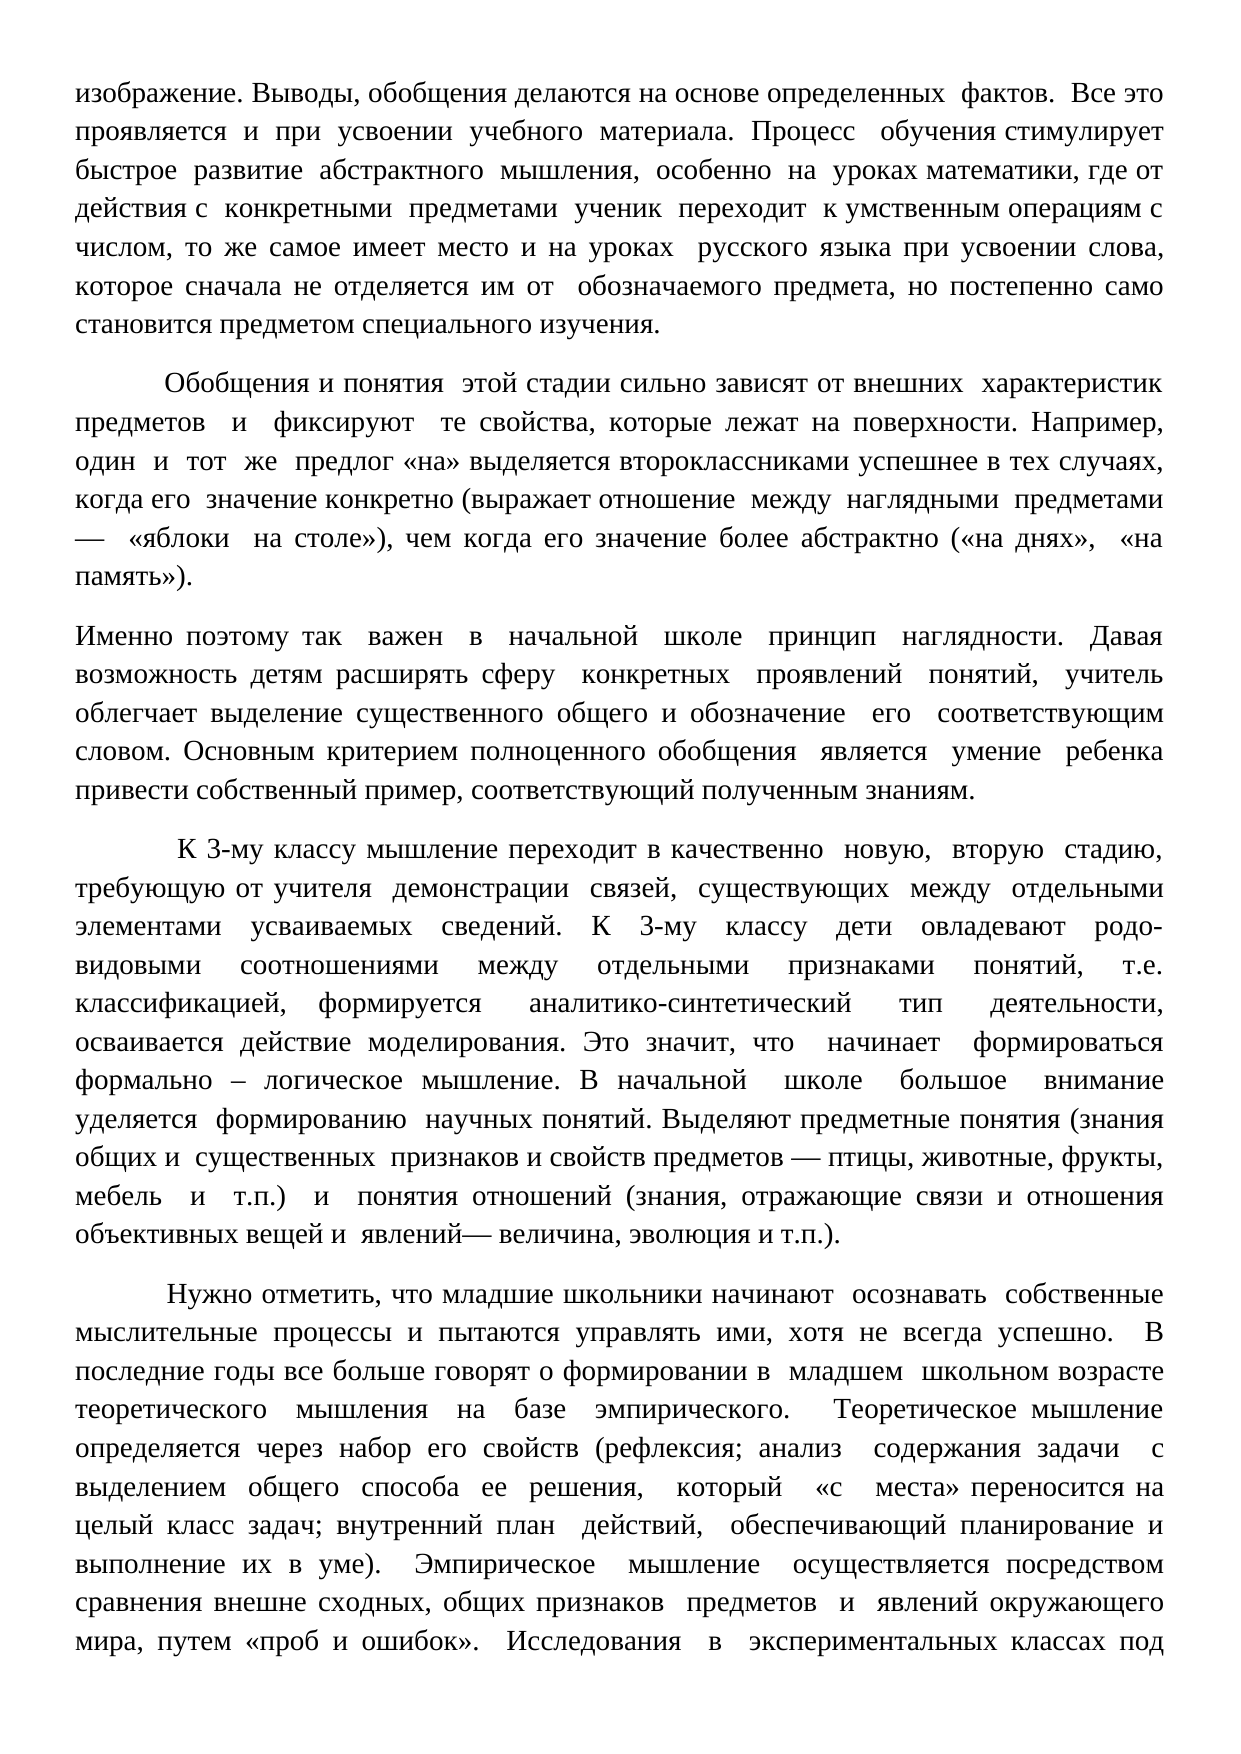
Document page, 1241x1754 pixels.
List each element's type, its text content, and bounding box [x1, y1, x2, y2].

text К 3-му классу мышление переходит в качественно новую, вторую стадию, требующую от учителя демонстрации связей, существующих между отдельными элементами усваиваемых сведений. К 3-му классу дети овладевают родо- видовыми соотношениями между отдельными признаками понятий, т.е. классификацией, формируется аналитико-синтетический тип деятельности, осваивается действие моделирования. Это значит, что начинает формироваться формально – логическое мышление. В начальной школе большое внимание уделяется формированию научных понятий. Выделяют предметные понятия (знания общих и существенных признаков и свойств предметов — птицы, животные, фрукты, мебель и т.п.) и понятия отношений (знания, отражающие связи и отношения объективных вещей и явлений— величина, эволюция и т.п.). [75, 831, 1165, 1250]
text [75, 75, 1165, 340]
text Именно поэтому так важен в начальной школе принцип наглядности. Давая возможность детям расширять сферу конкретных проявлений понятий, учитель облегчает выделение существенного общего и обозначение его соответствующим словом. Основным критерием полноценного обобщения является умение ребенка привести собственный пример, соответствующий полученным знаниям. [75, 618, 1165, 805]
text Обобщения и понятия этой стадии сильно зависят от внешних характеристик предметов и фиксируют те свойства, которые лежат на поверхности. Например, один и тот же предлог «на» выделяется второклассниками успешнее в тех случаях, когда его значение конкретно (выражает отношение между наглядными предметами — «яблоки на столе»), чем когда его значение более абстрактно («на днях», «на память»). [75, 366, 1165, 592]
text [75, 1276, 1165, 1656]
